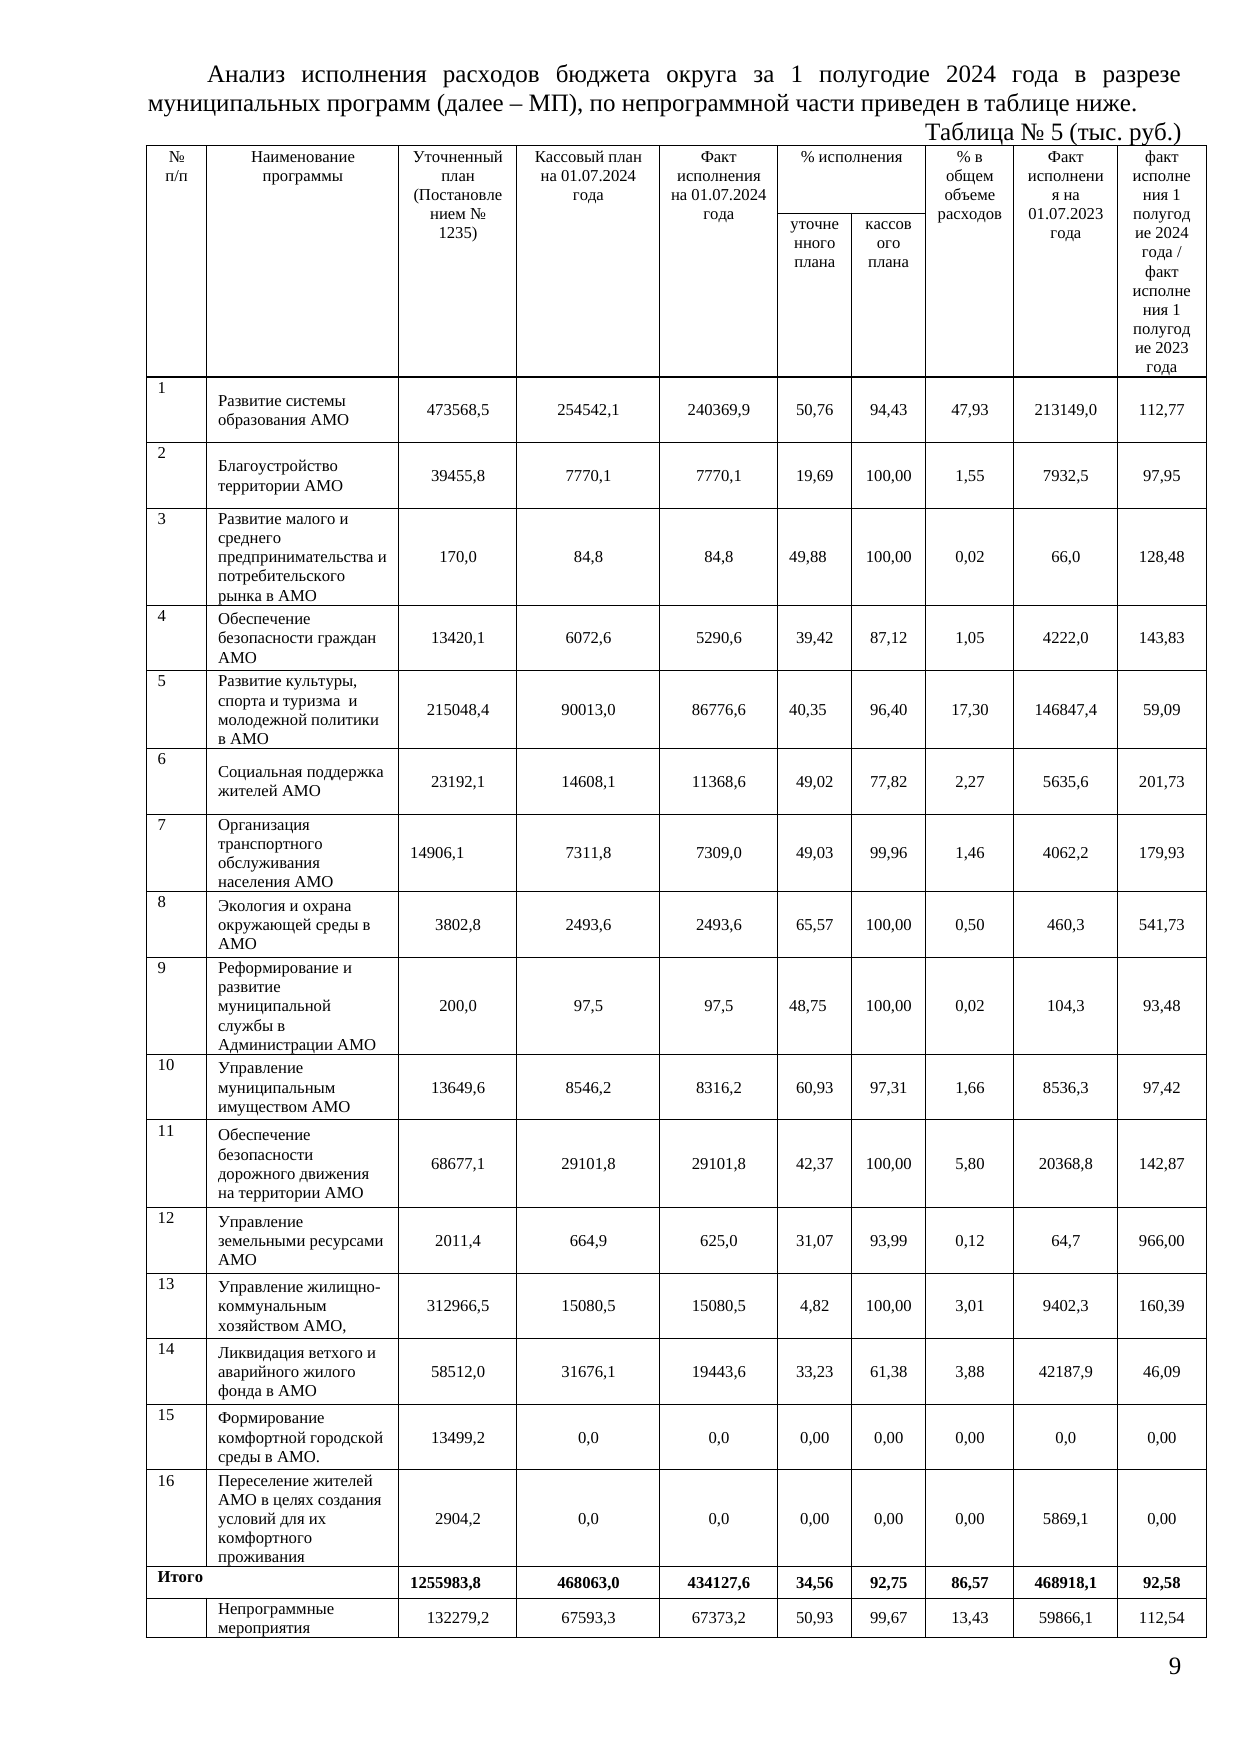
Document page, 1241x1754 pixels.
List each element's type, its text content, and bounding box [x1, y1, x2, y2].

table_cell 966,00 [1118, 1208, 1206, 1272]
table_cell 2,27 [926, 749, 1013, 813]
table_cell 48,75 [778, 958, 851, 1054]
table_cell 97,5 [517, 958, 659, 1054]
table_cell Формирование комфортной городской среды в АМО. [207, 1405, 398, 1469]
table_cell Ликвидация ветхого и аварийного жилого фонда в АМО [207, 1339, 398, 1404]
table_cell 77,82 [852, 749, 925, 813]
table_cell Обеспечение безопасности граждан АМО [207, 606, 398, 670]
table_cell 5290,6 [660, 606, 777, 670]
table_cell 97,5 [660, 958, 777, 1054]
table_cell 3,88 [926, 1339, 1013, 1404]
table_cell 19,69 [778, 443, 851, 508]
table_cell 7770,1 [517, 443, 659, 508]
table_header Кассовый план на 01.07.2024 года [517, 146, 659, 376]
table_cell 100,00 [852, 1274, 925, 1338]
table_cell 47,93 [926, 378, 1013, 442]
table_cell 1,05 [926, 606, 1013, 670]
table_cell 170,0 [399, 509, 516, 604]
text Таблица № 5 (тыс. руб.) [148, 117, 1181, 145]
table_cell 10 [147, 1055, 206, 1119]
table_cell 664,9 [517, 1208, 659, 1272]
table_cell 3802,8 [399, 892, 516, 957]
table_cell 12 [147, 1208, 206, 1272]
table_cell 0,00 [1118, 1470, 1206, 1566]
table_cell 8 [147, 892, 206, 957]
table_cell 33,23 [778, 1339, 851, 1404]
table_cell 0,0 [517, 1405, 659, 1469]
table_cell 15 [147, 1405, 206, 1469]
table_cell 2493,6 [517, 892, 659, 957]
table_cell 4 [147, 606, 206, 670]
table_cell 42,37 [778, 1120, 851, 1207]
table_cell Благоустройство территории АМО [207, 443, 398, 508]
table_cell Развитие культуры, спорта и туризма и молодежной политики в АМО [207, 671, 398, 748]
table_cell 0,00 [926, 1470, 1013, 1566]
table_cell 213149,0 [1014, 378, 1117, 442]
table_cell 146847,4 [1014, 671, 1117, 748]
table_cell 86776,6 [660, 671, 777, 748]
table_cell 13 [147, 1274, 206, 1338]
table_cell 312966,5 [399, 1274, 516, 1338]
table_cell 132279,2 [399, 1599, 516, 1637]
table_cell 15080,5 [517, 1274, 659, 1338]
table_cell Итого [147, 1567, 398, 1597]
table_cell 50,93 [778, 1599, 851, 1637]
table_cell Обеспечение безопасности дорожного движения на территории АМО [207, 1120, 398, 1207]
table_cell 86,57 [926, 1567, 1013, 1597]
table_cell 9402,3 [1014, 1274, 1117, 1338]
table_cell 42187,9 [1014, 1339, 1117, 1404]
table_cell 142,87 [1118, 1120, 1206, 1207]
table_cell 112,77 [1118, 378, 1206, 442]
table_cell 66,0 [1014, 509, 1117, 604]
table_cell 7932,5 [1014, 443, 1117, 508]
table_cell 20368,8 [1014, 1120, 1117, 1207]
table_cell 0,0 [517, 1470, 659, 1566]
table_cell 93,48 [1118, 958, 1206, 1054]
table_cell 2011,4 [399, 1208, 516, 1272]
table_cell 6 [147, 749, 206, 813]
table_cell 39455,8 [399, 443, 516, 508]
table_cell 0,00 [926, 1405, 1013, 1469]
table_cell 200,0 [399, 958, 516, 1054]
table_cell 68677,1 [399, 1120, 516, 1207]
table_cell 58512,0 [399, 1339, 516, 1404]
table_header Факт исполнения на 01.07.2023 года [1014, 146, 1117, 376]
table_cell 0,00 [852, 1470, 925, 1566]
table_cell 59,09 [1118, 671, 1206, 748]
table_cell 49,88 [778, 509, 851, 604]
table_cell 201,73 [1118, 749, 1206, 813]
table_header % исполнения [778, 146, 925, 212]
table_cell [147, 1599, 206, 1637]
table_cell 104,3 [1014, 958, 1117, 1054]
table_cell 1,55 [926, 443, 1013, 508]
table_cell 4062,2 [1014, 815, 1117, 891]
table_cell 434127,6 [660, 1567, 777, 1597]
table_cell Переселение жителей АМО в целях создания условий для их комфортного проживания [207, 1470, 398, 1566]
table_cell 31676,1 [517, 1339, 659, 1404]
table_cell 6072,6 [517, 606, 659, 670]
table_cell 31,07 [778, 1208, 851, 1272]
table_cell 0,0 [660, 1470, 777, 1566]
table_cell 64,7 [1014, 1208, 1117, 1272]
table_cell 1,66 [926, 1055, 1013, 1119]
table_cell 8546,2 [517, 1055, 659, 1119]
table_cell 96,40 [852, 671, 925, 748]
table_cell 92,75 [852, 1567, 925, 1597]
table_cell Непрограммные мероприятия [207, 1599, 398, 1637]
table_cell 94,43 [852, 378, 925, 442]
table_cell 5635,6 [1014, 749, 1117, 813]
table_cell 0,00 [1118, 1405, 1206, 1469]
table_cell 84,8 [517, 509, 659, 604]
table_cell 0,0 [1014, 1405, 1117, 1469]
table_cell 2 [147, 443, 206, 508]
table_cell Развитие системы образования АМО [207, 378, 398, 442]
table_cell 1 [147, 378, 206, 442]
table_cell Управление жилищно-коммунальным хозяйством АМО, [207, 1274, 398, 1338]
table_cell 34,56 [778, 1567, 851, 1597]
table_cell 3 [147, 509, 206, 604]
table_cell Управление земельными ресурсами АМО [207, 1208, 398, 1272]
table_cell 0,00 [778, 1470, 851, 1566]
table_cell 128,48 [1118, 509, 1206, 604]
table_cell 17,30 [926, 671, 1013, 748]
table_cell кассового плана [852, 214, 925, 376]
table_cell Управление муниципальным имуществом АМО [207, 1055, 398, 1119]
table_cell 473568,5 [399, 378, 516, 442]
table_header Наименование программы [207, 146, 398, 376]
table_cell 11 [147, 1120, 206, 1207]
table_cell 3,01 [926, 1274, 1013, 1338]
table_cell 59866,1 [1014, 1599, 1117, 1637]
table_cell 92,58 [1118, 1567, 1206, 1597]
table_cell 13649,6 [399, 1055, 516, 1119]
table_cell 112,54 [1118, 1599, 1206, 1637]
table_cell 11368,6 [660, 749, 777, 813]
table_cell 5,80 [926, 1120, 1013, 1207]
table_cell 15080,5 [660, 1274, 777, 1338]
table_cell 100,00 [852, 892, 925, 957]
table_cell 1255983,8 [399, 1567, 516, 1597]
table_cell 100,00 [852, 1120, 925, 1207]
table_cell 4222,0 [1014, 606, 1117, 670]
table_cell 468063,0 [517, 1567, 659, 1597]
table_cell Социальная поддержка жителей АМО [207, 749, 398, 813]
table_cell 8536,3 [1014, 1055, 1117, 1119]
table_cell 541,73 [1118, 892, 1206, 957]
table_cell 97,42 [1118, 1055, 1206, 1119]
table_cell 100,00 [852, 958, 925, 1054]
table_cell 87,12 [852, 606, 925, 670]
table_cell 0,02 [926, 958, 1013, 1054]
table_cell 29101,8 [517, 1120, 659, 1207]
table_cell 1,46 [926, 815, 1013, 891]
table_cell 13499,2 [399, 1405, 516, 1469]
table_cell 39,42 [778, 606, 851, 670]
table_cell 143,83 [1118, 606, 1206, 670]
table_cell 215048,4 [399, 671, 516, 748]
text Анализ исполнения расходов бюджета округа за 1 полугодие 2024 года в разрезе муниципальных программ (далее – МП), по непрограммной части приведен в таблице ниже. [148, 59, 1181, 117]
table_cell 100,00 [852, 509, 925, 604]
table_cell 4,82 [778, 1274, 851, 1338]
table_cell 67593,3 [517, 1599, 659, 1637]
table_cell 0,02 [926, 509, 1013, 604]
table_cell 67373,2 [660, 1599, 777, 1637]
table_cell 29101,8 [660, 1120, 777, 1207]
table_cell 46,09 [1118, 1339, 1206, 1404]
table_header № п/п [147, 146, 206, 376]
table_cell 49,02 [778, 749, 851, 813]
table_cell 2904,2 [399, 1470, 516, 1566]
table_cell 13420,1 [399, 606, 516, 670]
table_cell 40,35 [778, 671, 851, 748]
table_cell Реформирование и развитие муниципальной службы в Администрации АМО [207, 958, 398, 1054]
table_cell 93,99 [852, 1208, 925, 1272]
table_cell 19443,6 [660, 1339, 777, 1404]
table_cell 0,00 [852, 1405, 925, 1469]
table_header факт исполнения 1 полугодие 2024 года / факт исполнения 1 полугодие 2023 года [1118, 146, 1206, 376]
table_cell 7309,0 [660, 815, 777, 891]
table_cell 460,3 [1014, 892, 1117, 957]
table_cell 625,0 [660, 1208, 777, 1272]
table_cell 5869,1 [1014, 1470, 1117, 1566]
table_cell 14 [147, 1339, 206, 1404]
table_cell 9 [147, 958, 206, 1054]
table_cell 0,00 [778, 1405, 851, 1469]
table_cell 8316,2 [660, 1055, 777, 1119]
table_cell 65,57 [778, 892, 851, 957]
table_cell 50,76 [778, 378, 851, 442]
table_cell 99,67 [852, 1599, 925, 1637]
table_cell 14608,1 [517, 749, 659, 813]
table_cell 99,96 [852, 815, 925, 891]
table_cell 0,0 [660, 1405, 777, 1469]
table_cell 60,93 [778, 1055, 851, 1119]
table_cell 160,39 [1118, 1274, 1206, 1338]
table_cell уточненного плана [778, 214, 851, 376]
table_cell 5 [147, 671, 206, 748]
table_cell 14906,1 [399, 815, 516, 891]
table_cell 84,8 [660, 509, 777, 604]
table_cell 13,43 [926, 1599, 1013, 1637]
table_cell 0,50 [926, 892, 1013, 957]
table_cell 254542,1 [517, 378, 659, 442]
table_cell 7311,8 [517, 815, 659, 891]
table_cell 97,31 [852, 1055, 925, 1119]
table_cell 16 [147, 1470, 206, 1566]
table_cell 90013,0 [517, 671, 659, 748]
table_header Уточненный план (Постановлением № 1235) [399, 146, 516, 376]
table_cell 240369,9 [660, 378, 777, 442]
table_cell 61,38 [852, 1339, 925, 1404]
table_cell 7 [147, 815, 206, 891]
table_cell Развитие малого и среднего предпринимательства и потребительского рынка в АМО [207, 509, 398, 604]
table_cell 179,93 [1118, 815, 1206, 891]
table_cell 2493,6 [660, 892, 777, 957]
table_cell 97,95 [1118, 443, 1206, 508]
table_cell 468918,1 [1014, 1567, 1117, 1597]
table_cell 100,00 [852, 443, 925, 508]
table_header Факт исполнения на 01.07.2024 года [660, 146, 777, 376]
table_cell 23192,1 [399, 749, 516, 813]
table_cell Экология и охрана окружающей среды в АМО [207, 892, 398, 957]
table_cell Организация транспортного обслуживания населения АМО [207, 815, 398, 891]
table_cell 0,12 [926, 1208, 1013, 1272]
table_cell 7770,1 [660, 443, 777, 508]
table_header % в общем объеме расходов [926, 146, 1013, 376]
table_cell 49,03 [778, 815, 851, 891]
